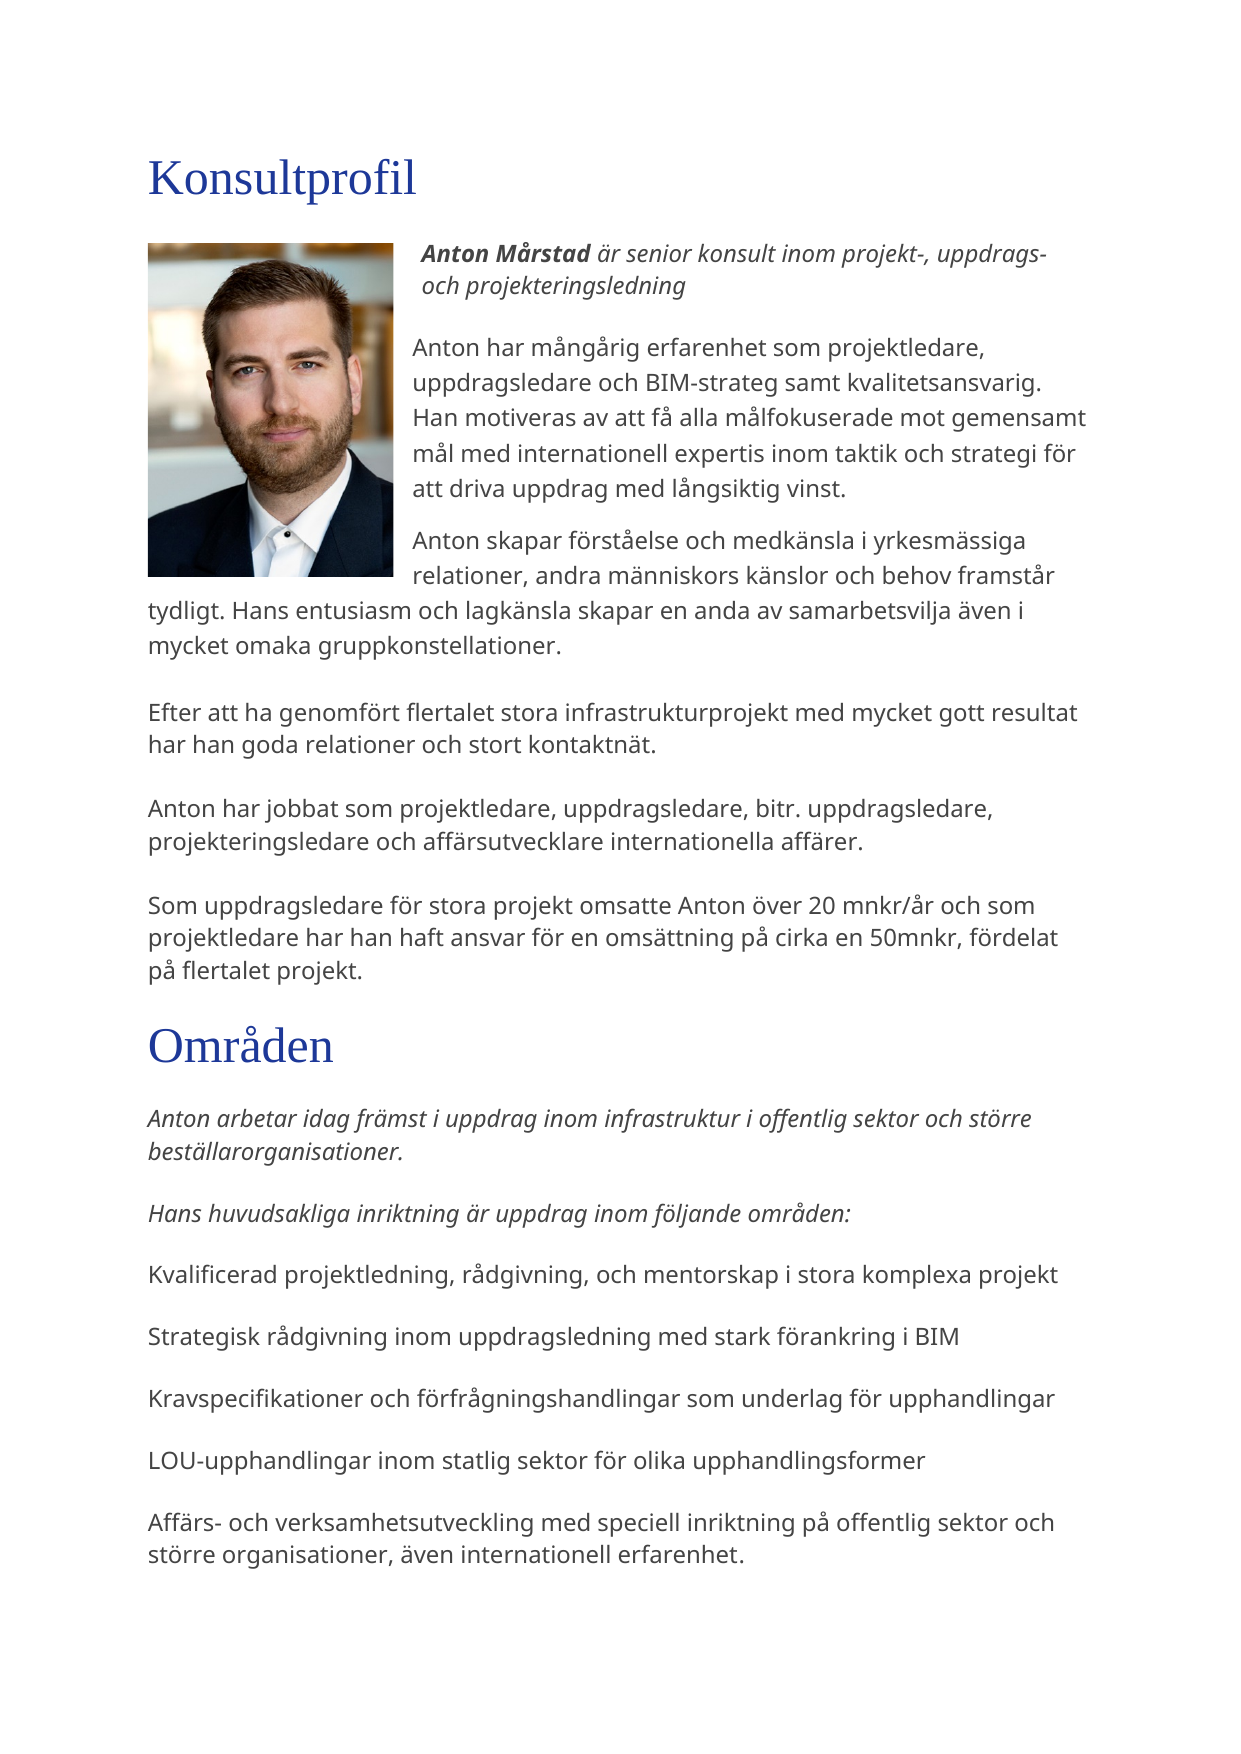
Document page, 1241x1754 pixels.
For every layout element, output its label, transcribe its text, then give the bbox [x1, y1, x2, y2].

text Anton arbetar idag främst i uppdrag inom infrastruktur i offentlig sektor och större beställarorganisationer. [148, 1102, 1093, 1167]
text Hans huvudsakliga inriktning är uppdrag inom följande områden: [148, 1196, 1093, 1229]
text Affärs- och verksamhetsutveckling med speciell inriktning på offentlig sektor och större organisationer, även internationell erfarenhet. [148, 1505, 1093, 1571]
text Konsultprofil [148, 148, 1093, 205]
text Anton har jobbat som projektledare, uppdragsledare, bitr. uppdragsledare, projekteringsledare och affärsutvecklare internationella affärer. [148, 792, 1093, 857]
picture [146, 243, 393, 575]
text Som uppdragsledare för stora projekt omsatte Anton över 20 mnkr/år och som projektledare har han haft ansvar för en omsättning på cirka en 50mnkr, fördelat på flertalet projekt. [148, 888, 1093, 986]
text Anton Mårstad är senior konsult inom projekt-, uppdrags- och projekteringsledning [157, 236, 1093, 302]
text Strategisk rådgivning inom uppdragsledning med stark förankring i BIM [148, 1320, 1093, 1353]
text Anton skapar förståelse och medkänsla i yrkesmässiga relationer, andra människors känslor och behov framstår tydligt. Hans entusiasm och lagkänsla skapar en anda av samarbetsvilja även i mycket omaka gruppkonstellationer. [148, 523, 1093, 662]
text LOU-upphandlingar inom statlig sektor för olika upphandlingsformer [148, 1443, 1093, 1476]
text Efter att ha genomfört flertalet stora infrastrukturprojekt med mycket gott resultat har han goda relationer och stort kontaktnät. [148, 696, 1093, 761]
text Områden [148, 1015, 1093, 1073]
text Anton har mångårig erfarenhet som projektledare, uppdragsledare och BIM-strateg samt kvalitetsansvarig. Han motiveras av att få alla målfokuserade mot gemensamt mål med internationell expertis inom taktik och strategi för att driva uppdrag med långsiktig vinst. [393, 331, 1093, 504]
text Kravspecifikationer och förfrågningshandlingar som underlag för upphandlingar [148, 1382, 1093, 1414]
text Kvalificerad projektledning, rådgivning, och mentorskap i stora komplexa projekt [148, 1258, 1093, 1291]
